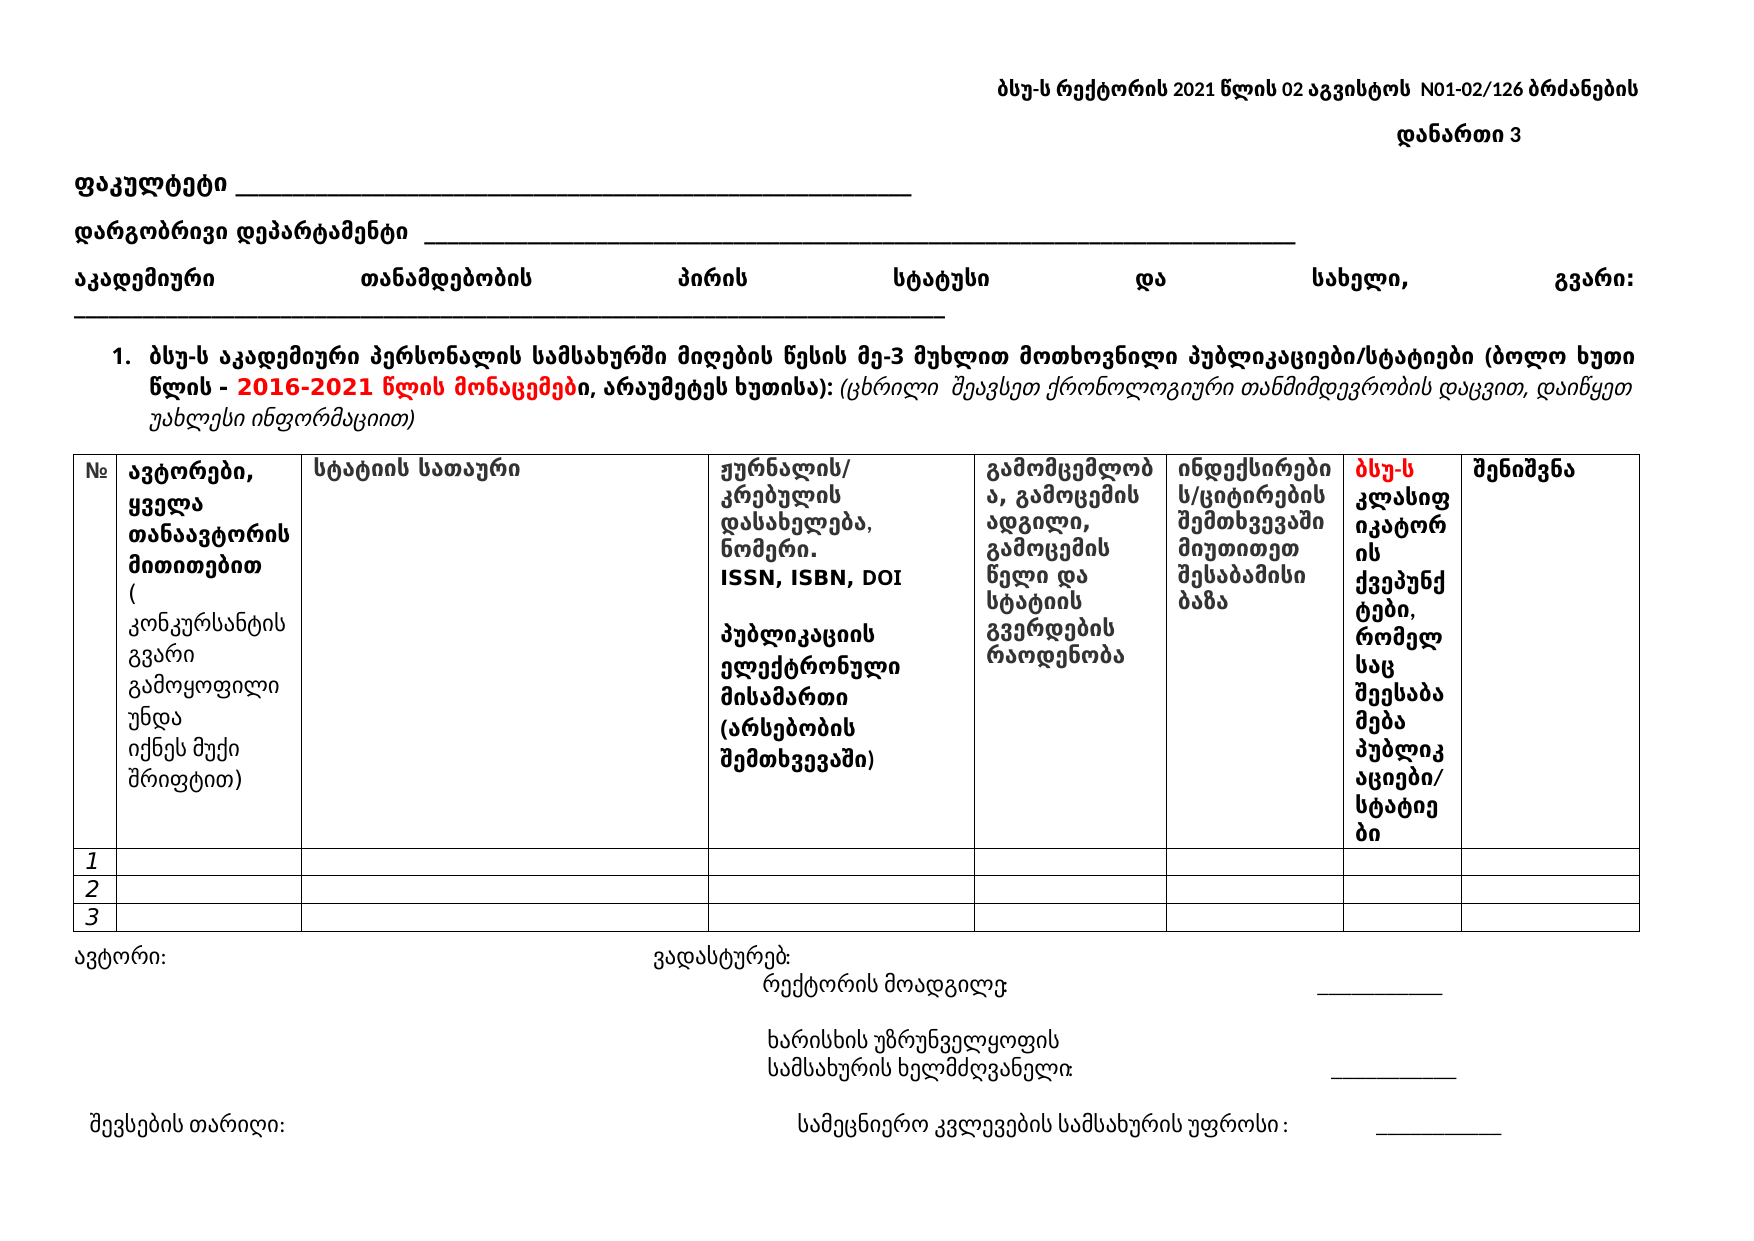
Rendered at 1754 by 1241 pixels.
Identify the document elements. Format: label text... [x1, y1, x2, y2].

table_header სტატიის სათაური [302, 455, 708, 847]
table_cell [117, 904, 301, 931]
table_cell [1344, 904, 1461, 931]
table_cell 3 [74, 904, 116, 931]
table_cell [1167, 904, 1343, 931]
text აკადემიური თანამდებობის პირის სტატუსი და სახელი, გვარი: ____________________________________________________________________________ [74, 265, 1636, 319]
table_cell [1344, 876, 1461, 903]
table_header გამომცემლობა, გამოცემის ადგილი, გამოცემის წელი და სტატიის გვერდების რაოდენობა [975, 455, 1166, 847]
table_cell [975, 849, 1166, 875]
table_header № [74, 455, 116, 847]
table_cell [117, 876, 301, 903]
table_cell [1167, 876, 1343, 903]
table_cell [1462, 849, 1639, 875]
table_cell [1344, 849, 1461, 875]
table_cell [302, 849, 708, 875]
table_cell [709, 849, 974, 875]
text დარგობრივი დეპარტამენტი ____________________________________________________________________________ [74, 218, 1636, 244]
table_cell [1167, 849, 1343, 875]
table_header ბსუ-ს კლასიფიკატორის ქვეპუნქტები, რომელსაც შეესაბამება პუბლიკაციები/სტატიები [1344, 455, 1461, 847]
table_cell [709, 904, 974, 931]
text ბსუ-ს რექტორის 2021 წლის 02 აგვისტოს N01-02/126 ბრძანების [74, 76, 1639, 102]
table_cell [975, 904, 1166, 931]
list ბსუ-ს აკადემიური პერსონალის სამსახურში მიღების წესის მე-3 მუხლით მოთხოვნილი პუბლიკაციები/სტატიები (ბოლო ხუთი წლის - 2016-2021 წლის მონაცემები, არაუმეტეს ხუთისა): (ცხრილი შეავსეთ ქრონოლოგიური თანმიმდევრობის დაცვით, დაიწყეთ უახლესი ინფორმაციით) [111, 339, 1636, 433]
table_header ინდექსირების/ციტირების შემთხვევაში მიუთითეთ შესაბამისი ბაზა [1167, 455, 1343, 847]
text ფაკულტეტი ___________________________________________________________ [74, 168, 1636, 197]
table_header ავტორები, ყველა თანაავტორის მითითებით (კონკურსანტის გვარი გამოყოფილი უნდა იქნეს მუქი შრიფტით) [117, 455, 301, 847]
table_header ჟურნალის/კრებულის დასახელება, ნომერი. ISSN, ISBN, DOI პუბლიკაციის ელექტრონული მისამართი (არსებობის შემთხვევაში) [709, 455, 974, 847]
table_cell [1462, 876, 1639, 903]
table_cell [302, 904, 708, 931]
table_cell [975, 876, 1166, 903]
table_cell [117, 849, 301, 875]
table_cell [1462, 904, 1639, 931]
table_cell 1 [74, 849, 116, 875]
table_cell [302, 876, 708, 903]
table_cell [709, 876, 974, 903]
text დანართი 3 [74, 121, 1521, 148]
table_cell 2 [74, 876, 116, 903]
table_header შენიშვნა [1462, 455, 1639, 847]
